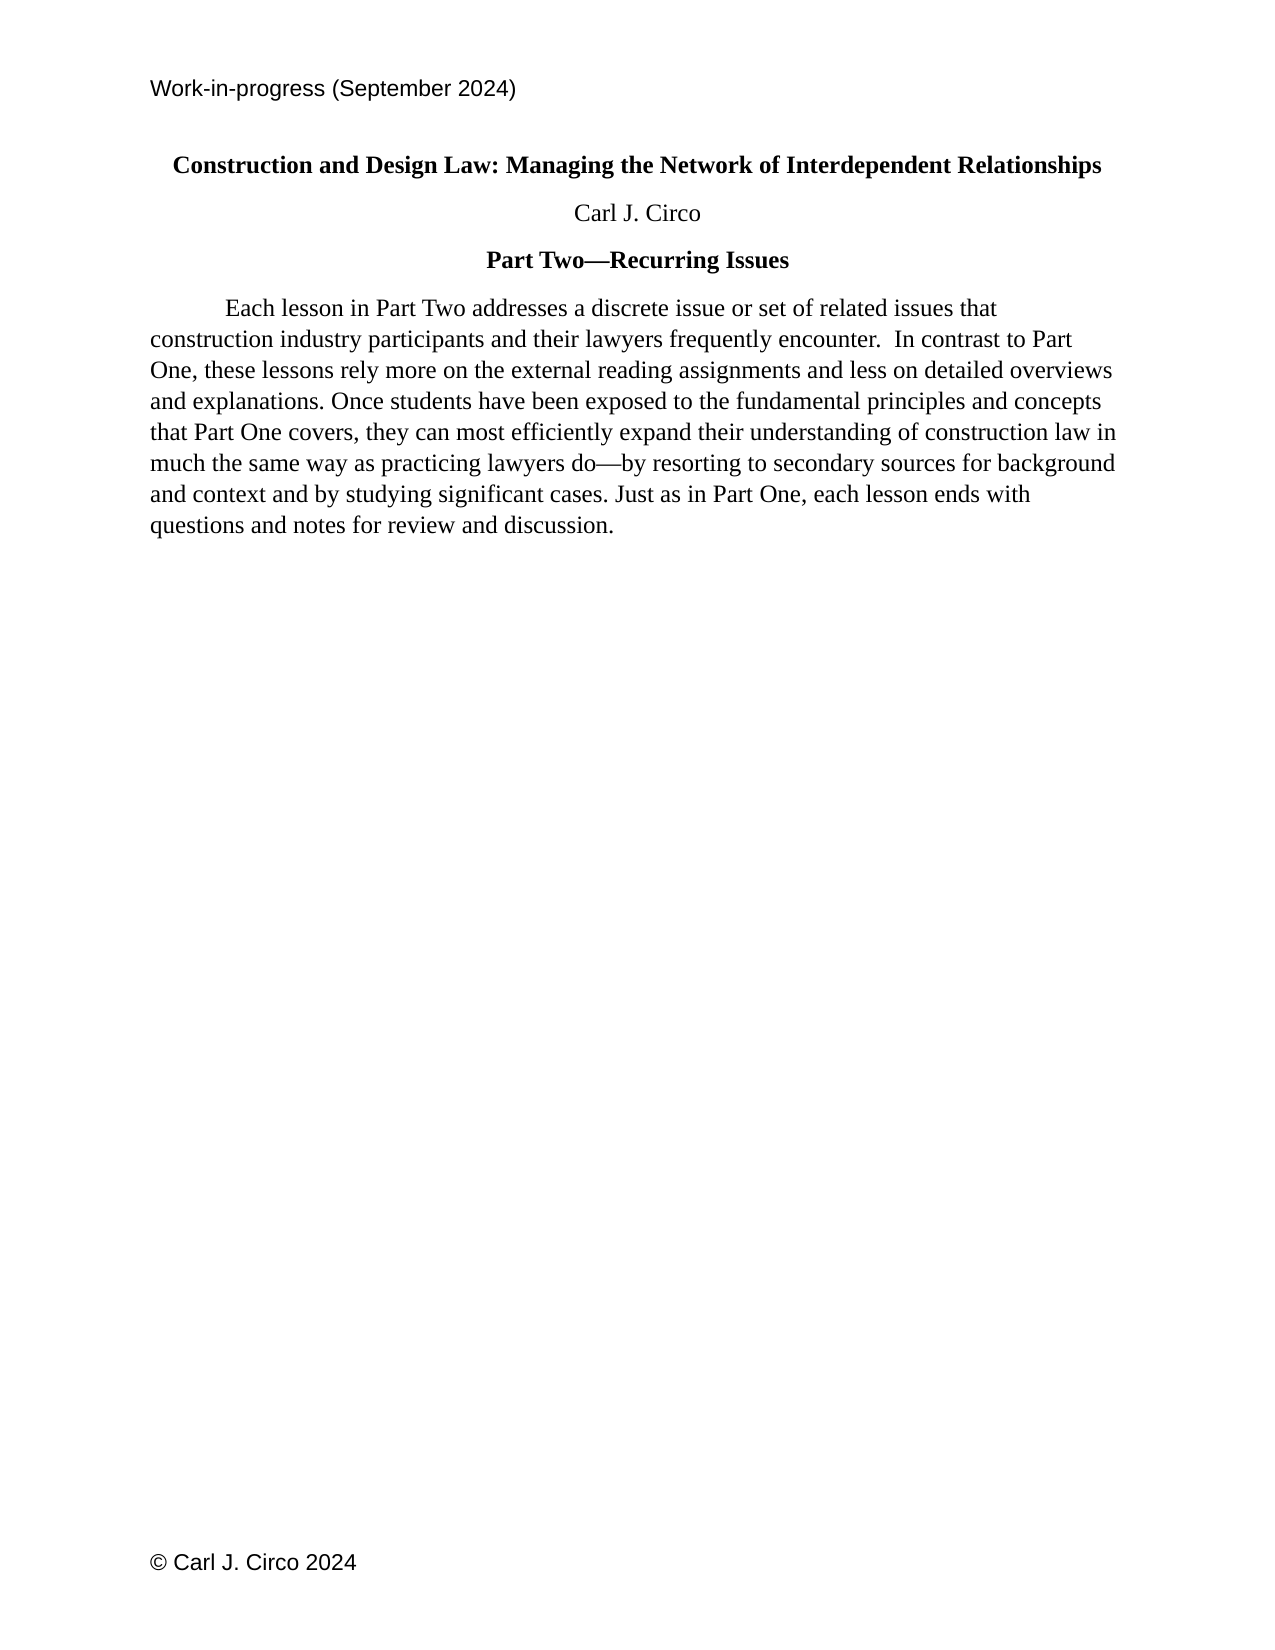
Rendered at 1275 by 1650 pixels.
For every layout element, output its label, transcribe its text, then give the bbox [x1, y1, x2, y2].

text Each lesson in Part Two addresses a discrete issue or set of related issues that construction industry participants and their lawyers frequently encounter. In contrast to Part One, these lessons rely more on the external reading assignments and less on detailed overviews and explanations. Once students have been exposed to the fundamental principles and concepts that Part One covers, they can most efficiently expand their understanding of construction law in much the same way as practicing lawyers do—by resorting to secondary sources for background and context and by studying significant cases. Just as in Part One, each lesson ends with questions and notes for review and discussion. [150, 293, 1125, 539]
text Part Two—Recurring Issues [150, 245, 1125, 274]
text Construction and Design Law: Managing the Network of Interdependent Relationships [150, 150, 1125, 179]
text Carl J. Circo [150, 198, 1125, 226]
